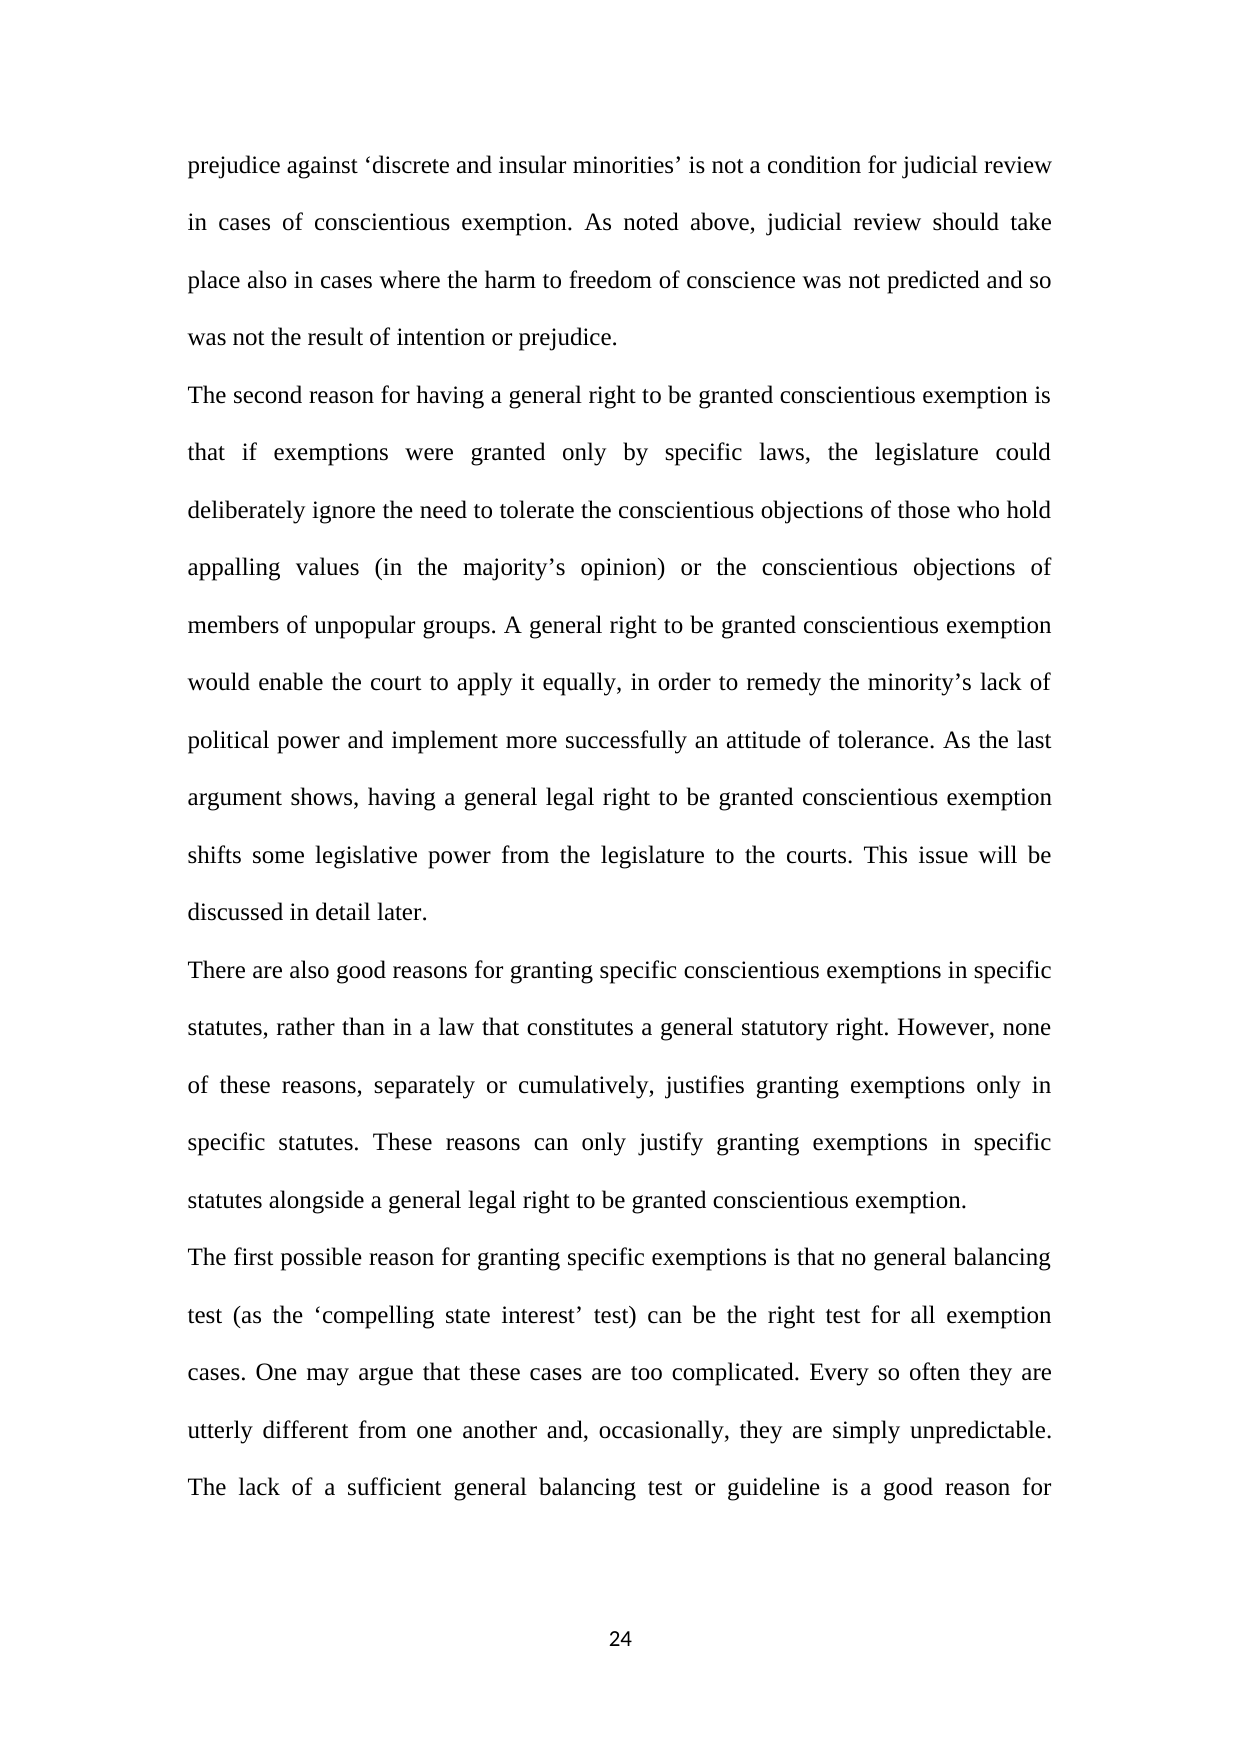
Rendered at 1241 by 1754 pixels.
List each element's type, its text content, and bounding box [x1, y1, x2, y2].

text There are also good reasons for granting specific conscientious exemptions in specific statutes, rather than in a law that constitutes a general statutory right. However, none of these reasons, separately or cumulatively, justifies granting exemptions only in specific statutes. These reasons can only justify granting exemptions in specific statutes alongside a general legal right to be granted conscientious exemption. [187, 955, 1053, 1214]
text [187, 1242, 1053, 1501]
text The second reason for having a general right to be granted conscientious exemption is that if exemptions were granted only by specific laws, the legislature could deliberately ignore the need to tolerate the conscientious objections of those who hold appalling values (in the majority’s opinion) or the conscientious objections of members of unpopular groups. A general right to be granted conscientious exemption would enable the court to apply it equally, in order to remedy the minority’s lack of political power and implement more successfully an attitude of tolerance. As the last argument shows, having a general legal right to be granted conscientious exemption shifts some legislative power from the legislature to the courts. This issue will be discussed in detail later. [187, 380, 1053, 926]
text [187, 150, 1053, 351]
